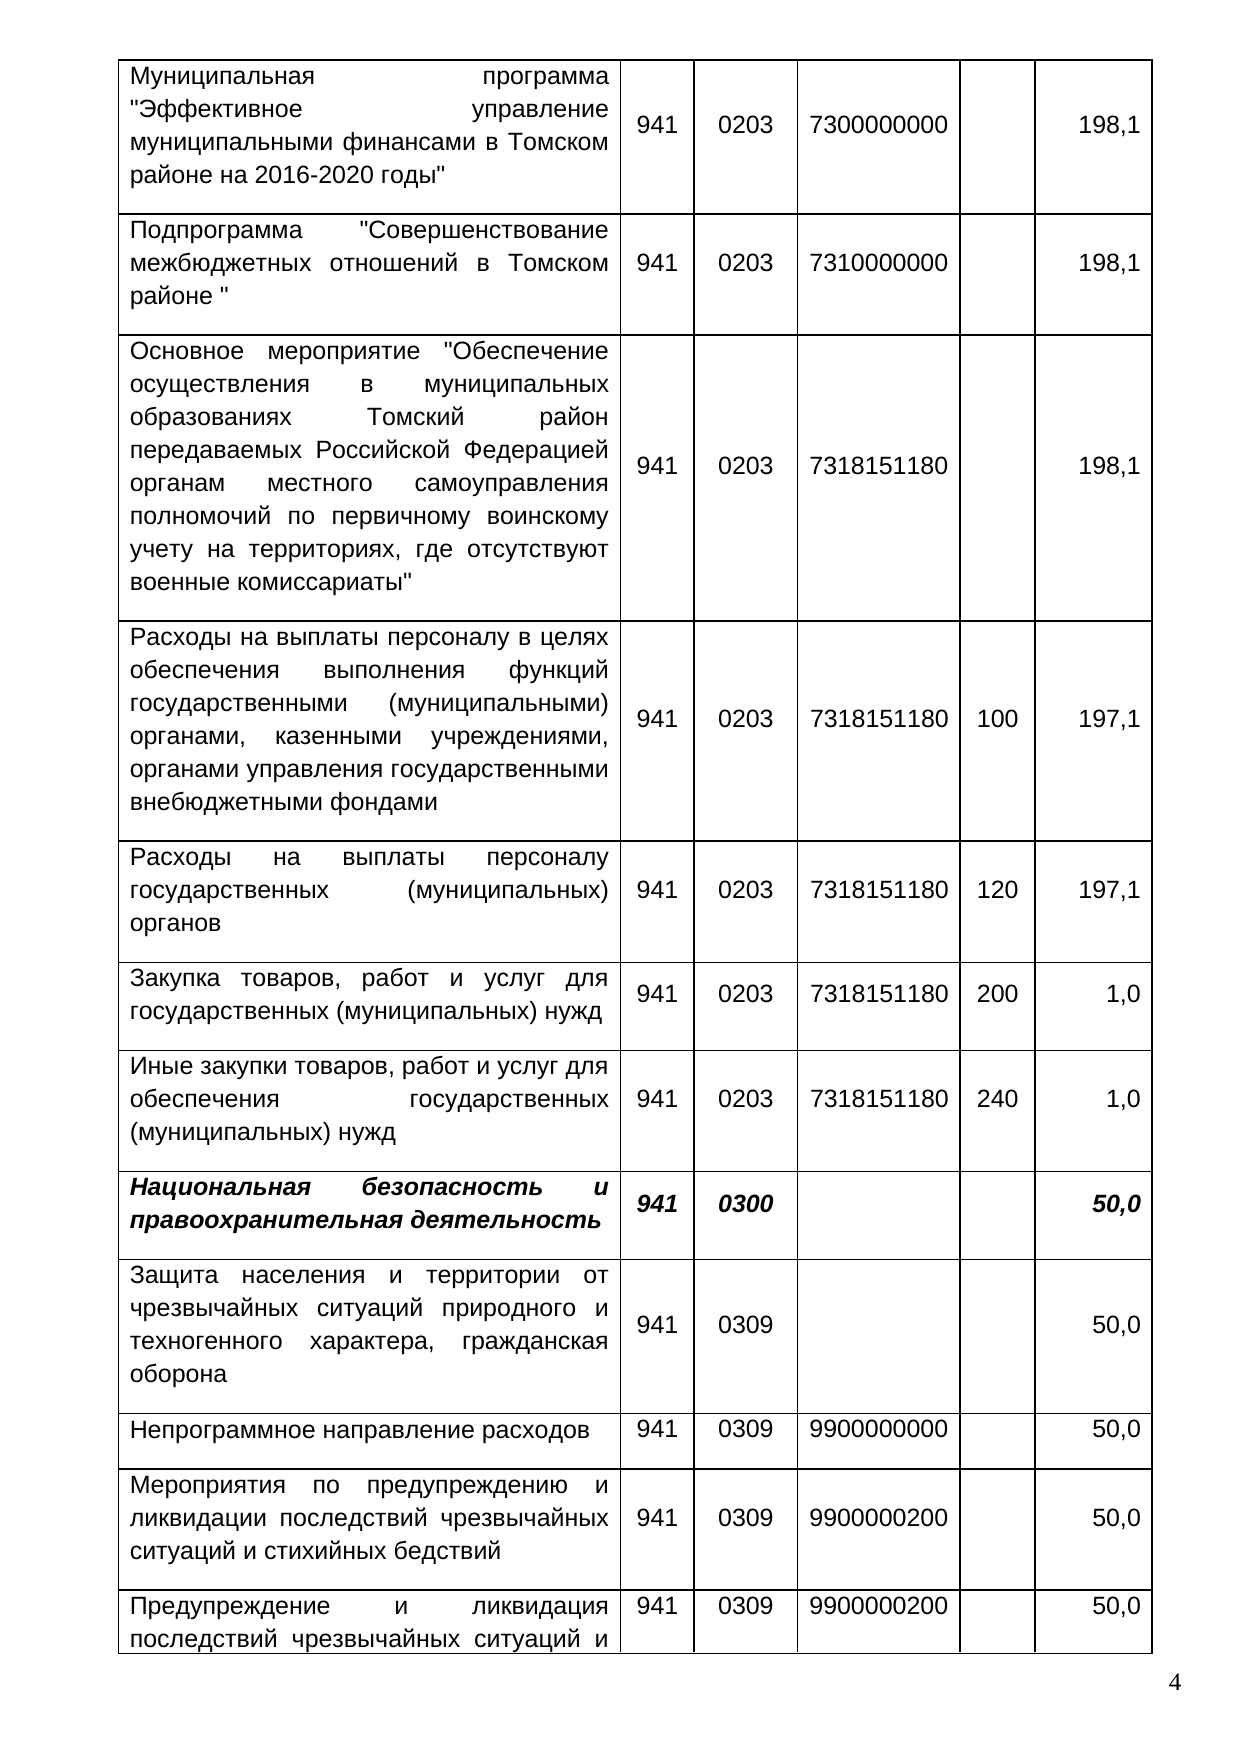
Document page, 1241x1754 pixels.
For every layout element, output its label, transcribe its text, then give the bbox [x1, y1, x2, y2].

table_cell 7318151180 [798, 336, 959, 620]
table_cell Непрограммное направление расходов [119, 1414, 620, 1468]
table_cell [798, 1172, 959, 1258]
table_cell 7318151180 [798, 842, 959, 961]
table_cell 200 [961, 963, 1034, 1049]
table_cell 941 [621, 963, 693, 1049]
table_cell 50,0 [1036, 1172, 1151, 1258]
table_cell 0203 [695, 842, 797, 961]
table_cell 198,1 [1036, 336, 1151, 620]
table_cell Защита населения и территории от чрезвычайных ситуаций природного и техногенного характера, гражданская оборона [119, 1260, 620, 1413]
table_cell Иные закупки товаров, работ и услуг для обеспечения государственных (муниципальных) нужд [119, 1051, 620, 1171]
table_cell 197,1 [1036, 622, 1151, 840]
table_cell Мероприятия по предупреждению и ликвидации последствий чрезвычайных ситуаций и стихийных бедствий [119, 1470, 620, 1589]
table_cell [119, 1591, 620, 1652]
table_cell [961, 336, 1034, 620]
table_cell 9900000200 [798, 1470, 959, 1589]
table_cell [961, 1260, 1034, 1413]
table_cell 941 [621, 215, 693, 334]
table_cell [961, 1591, 1034, 1652]
table_cell 941 [621, 336, 693, 620]
table_cell Подпрограмма "Совершенствование межбюджетных отношений в Томском районе " [119, 215, 620, 334]
table_cell Основное мероприятие "Обеспечение осуществления в муниципальных образованиях Томский район передаваемых Российской Федерацией органам местного самоуправления полномочий по первичному воинскому учету на территориях, где отсутствуют военные комиссариаты" [119, 336, 620, 620]
table_cell [798, 1260, 959, 1413]
table_cell 7318151180 [798, 622, 959, 840]
table_cell 197,1 [1036, 842, 1151, 961]
table_cell Национальная безопасность и правоохранительная деятельность [119, 1172, 620, 1258]
table_cell 0309 [695, 1260, 797, 1413]
table_cell 7300000000 [798, 61, 959, 213]
table_cell 0203 [695, 336, 797, 620]
table_cell 0203 [695, 1051, 797, 1171]
table_cell [961, 1470, 1034, 1589]
table_cell 7310000000 [798, 215, 959, 334]
table_cell 1,0 [1036, 1051, 1151, 1171]
table_cell [961, 215, 1034, 334]
table_cell 9900000200 [798, 1591, 959, 1652]
table_cell 941 [621, 1172, 693, 1258]
table_cell 0203 [695, 622, 797, 840]
table_cell 100 [961, 622, 1034, 840]
table_cell Расходы на выплаты персоналу государственных (муниципальных) органов [119, 842, 620, 961]
table_cell 50,0 [1036, 1260, 1151, 1413]
table_cell 0300 [695, 1172, 797, 1258]
table_cell 0309 [695, 1470, 797, 1589]
table_cell 7318151180 [798, 963, 959, 1049]
table_cell 1,0 [1036, 963, 1151, 1049]
table_cell 0309 [695, 1414, 797, 1468]
table_cell 0309 [695, 1591, 797, 1652]
table_cell 941 [621, 842, 693, 961]
table_cell 941 [621, 1260, 693, 1413]
table_cell 120 [961, 842, 1034, 961]
table_cell 50,0 [1036, 1591, 1151, 1652]
table_cell 9900000000 [798, 1414, 959, 1468]
table_cell 941 [621, 622, 693, 840]
table_cell 941 [621, 1591, 693, 1652]
table_cell 0203 [695, 215, 797, 334]
table_cell 941 [621, 1051, 693, 1171]
table_cell 50,0 [1036, 1414, 1151, 1468]
table_cell 0203 [695, 61, 797, 213]
table_cell 7318151180 [798, 1051, 959, 1171]
table_cell 941 [621, 1414, 693, 1468]
table_cell 198,1 [1036, 215, 1151, 334]
table_cell [961, 1414, 1034, 1468]
table_cell 50,0 [1036, 1470, 1151, 1589]
table_cell Закупка товаров, работ и услуг для государственных (муниципальных) нужд [119, 963, 620, 1049]
table_cell [961, 61, 1034, 213]
table_cell 941 [621, 1470, 693, 1589]
table_cell [961, 1172, 1034, 1258]
table_cell Муниципальная программа "Эффективное управление муниципальными финансами в Томском районе на 2016-2020 годы" [119, 61, 620, 213]
table_cell 198,1 [1036, 61, 1151, 213]
table_cell Расходы на выплаты персоналу в целях обеспечения выполнения функций государственными (муниципальными) органами, казенными учреждениями, органами управления государственными внебюджетными фондами [119, 622, 620, 840]
table_cell 0203 [695, 963, 797, 1049]
table_cell 240 [961, 1051, 1034, 1171]
table_cell 941 [621, 61, 693, 213]
